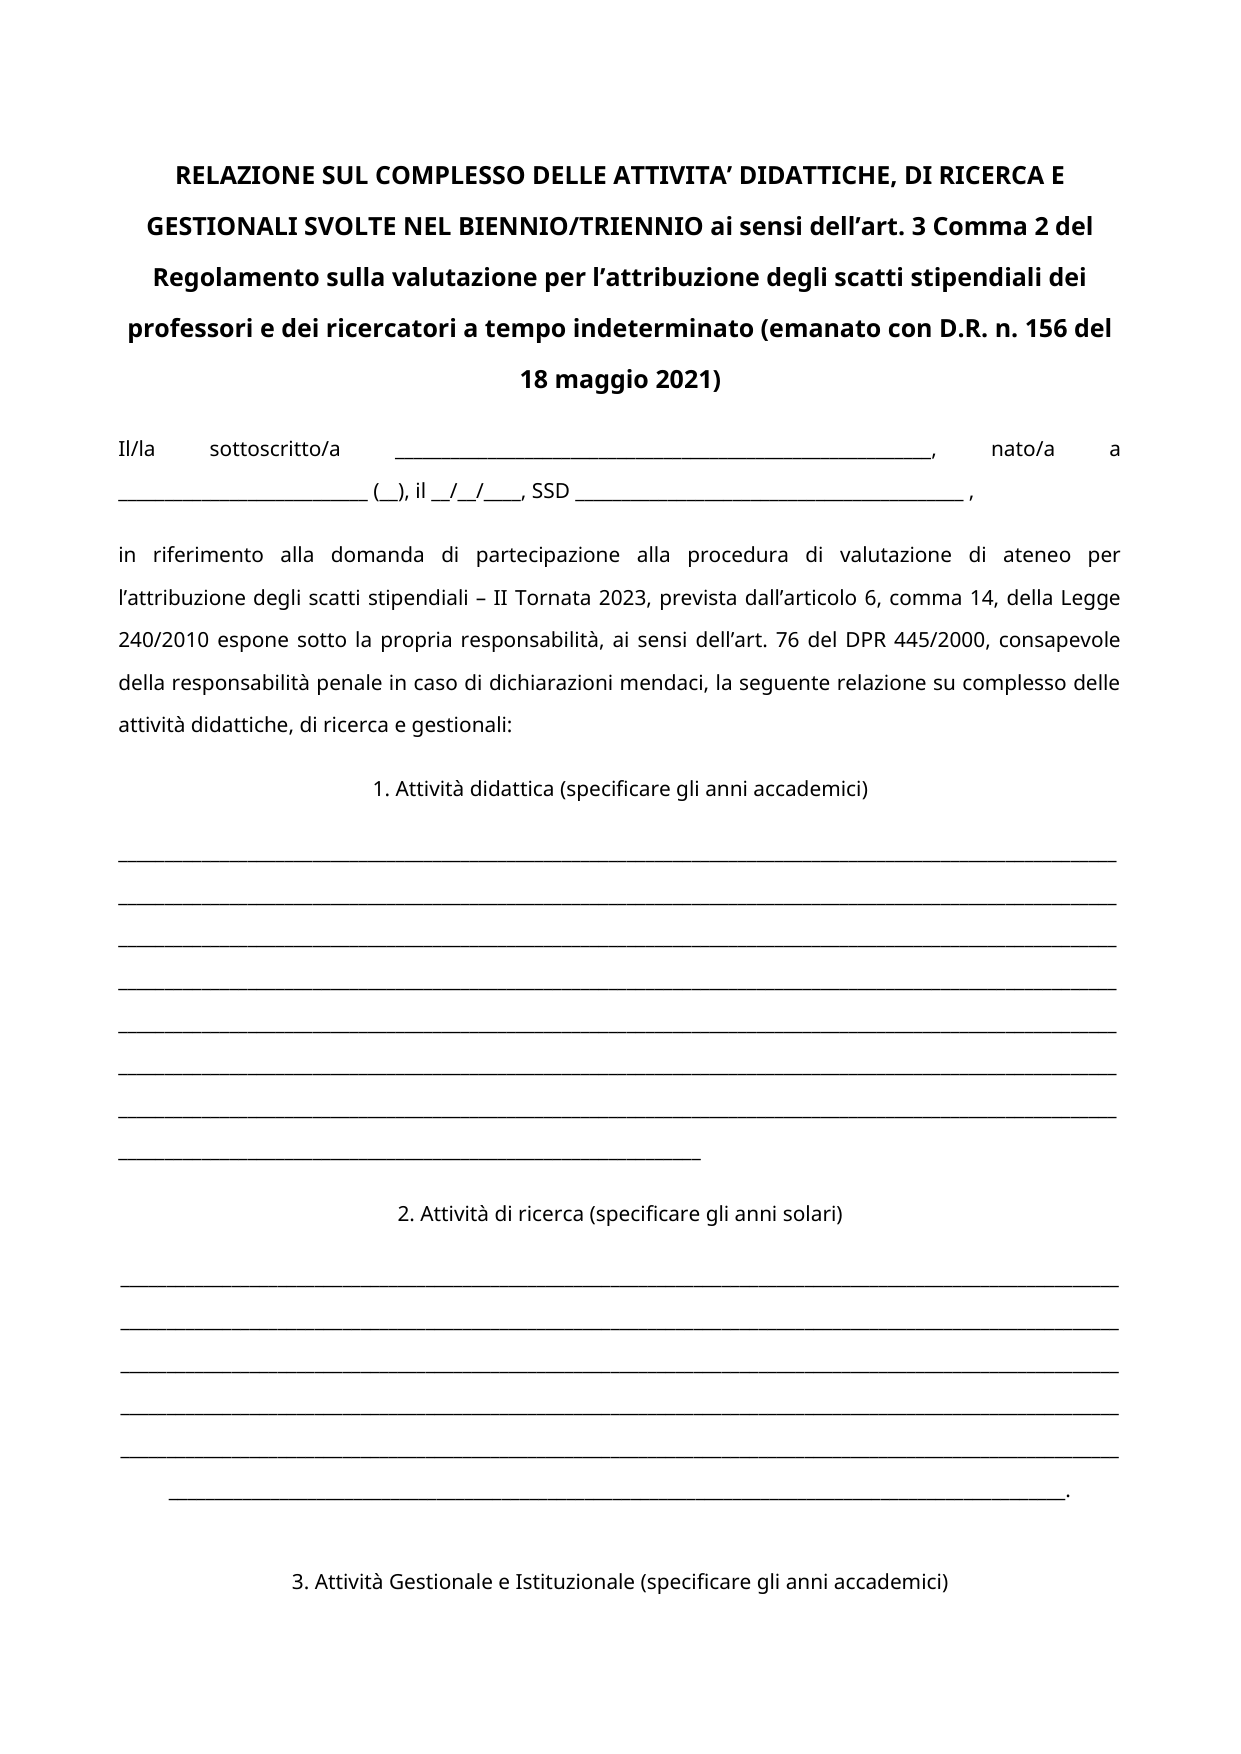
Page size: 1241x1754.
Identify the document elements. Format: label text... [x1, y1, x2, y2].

text ___________________________________________________________________________________________________________________________________________________________________________________________________________________________________________________________________________________________________________________________________________________________________________________________________________________________________________________________________________________________________________________________________________________________________________________________________________________________________________________________________________________________________________________________________________________________________________________________________________________________________________________ [118, 837, 1122, 1164]
text 2. Attività di ricerca (specificare gli anni solari) [118, 1199, 1122, 1227]
text in riferimento alla domanda di partecipazione alla procedura di valutazione di ateneo per l’attribuzione degli scatti stipendiali – II Tornata 2023, prevista dall’articolo 6, comma 14, della Legge 240/2010 espone sotto la propria responsabilità, ai sensi dell’art. 76 del DPR 445/2000, consapevole della responsabilità penale in caso di dichiarazioni mendaci, la seguente relazione su complesso delle attività didattiche, di ricerca e gestionali: [118, 540, 1122, 739]
text 1. Attività didattica (specificare gli anni accademici) [118, 774, 1122, 802]
text 3. Attività Gestionale e Istituzionale (specificare gli anni accademici) [118, 1567, 1122, 1596]
text _____________________________________________________________________________________________________________________________________________________________________________________________________________________________________________________________________________________________________________________________________________________________________________________________________________________________________________________________________________________________________________________________________________________________________________________________________________________________________________________________. [118, 1262, 1122, 1504]
text Il/la sottoscritto/a __________________________________________________________, nato/a a ___________________________ (__), il __/__/____, SSD __________________________________________ , [118, 434, 1122, 505]
text RELAZIONE SUL COMPLESSO DELLE ATTIVITA’ DIDATTICHE, DI RICERCA E GESTIONALI SVOLTE NEL BIENNIO/TRIENNIO ai sensi dell’art. 3 Comma 2 del Regolamento sulla valutazione per l’attribuzione degli scatti stipendiali dei professori e dei ricercatori a tempo indeterminato (emanato con D.R. n. 156 del 18 maggio 2021) [118, 158, 1122, 396]
